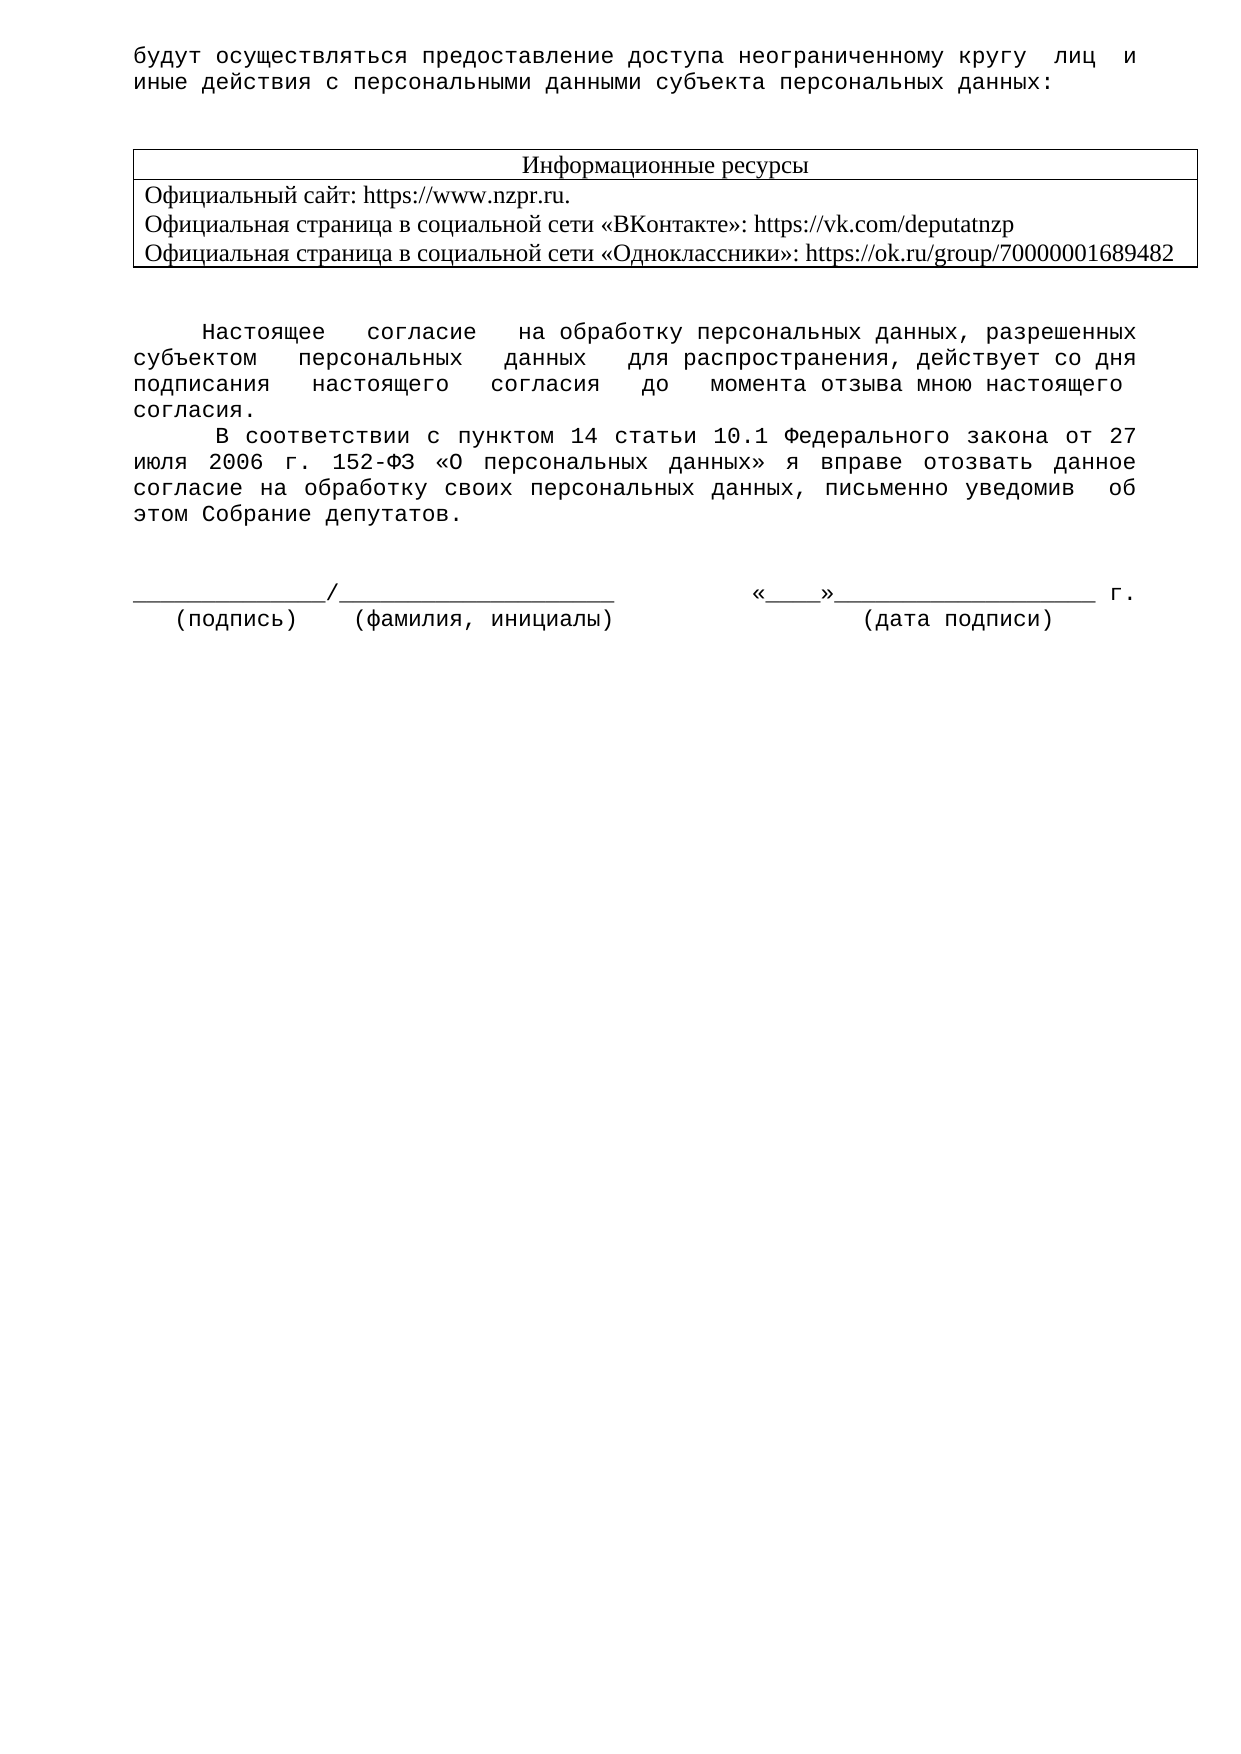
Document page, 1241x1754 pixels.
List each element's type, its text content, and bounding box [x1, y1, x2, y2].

text согласия. [133, 398, 1137, 424]
text Настоящее согласие на обработку персональных данных, разрешенных [133, 320, 1137, 346]
text иные действия с персональными данными субъекта персональных данных: [133, 70, 1137, 96]
table_header Информационные ресурсы [134, 150, 1197, 179]
table_cell Официальный сайт: https://www.nzpr.ru. Официальная страница в социальной сети «ВКонтакте»: https://vk.com/deputatnzp Официальная страница в социальной сети «Одноклассники»: https://ok.ru/group/70000001689482 [134, 180, 1197, 266]
text В соответствии с пунктом 14 статьи 10.1 Федерального закона от 27 июля 2006 г. 152-ФЗ «О персональных данных» я вправе отозвать данное согласие на обработку своих персональных данных, письменно уведомив об этом Собрание депутатов. [133, 424, 1137, 528]
text субъектом персональных данных для распространения, действует со дня [133, 346, 1137, 372]
text подписания настоящего согласия до момента отзыва мною настоящего [133, 372, 1137, 398]
text будут осуществляться предоставление доступа неограниченному кругу лиц и [133, 44, 1137, 70]
text ______________/____________________ «____»___________________ г. [133, 581, 1137, 607]
text (подпись) (фамилия, инициалы) (дата подписи) [133, 607, 1137, 633]
